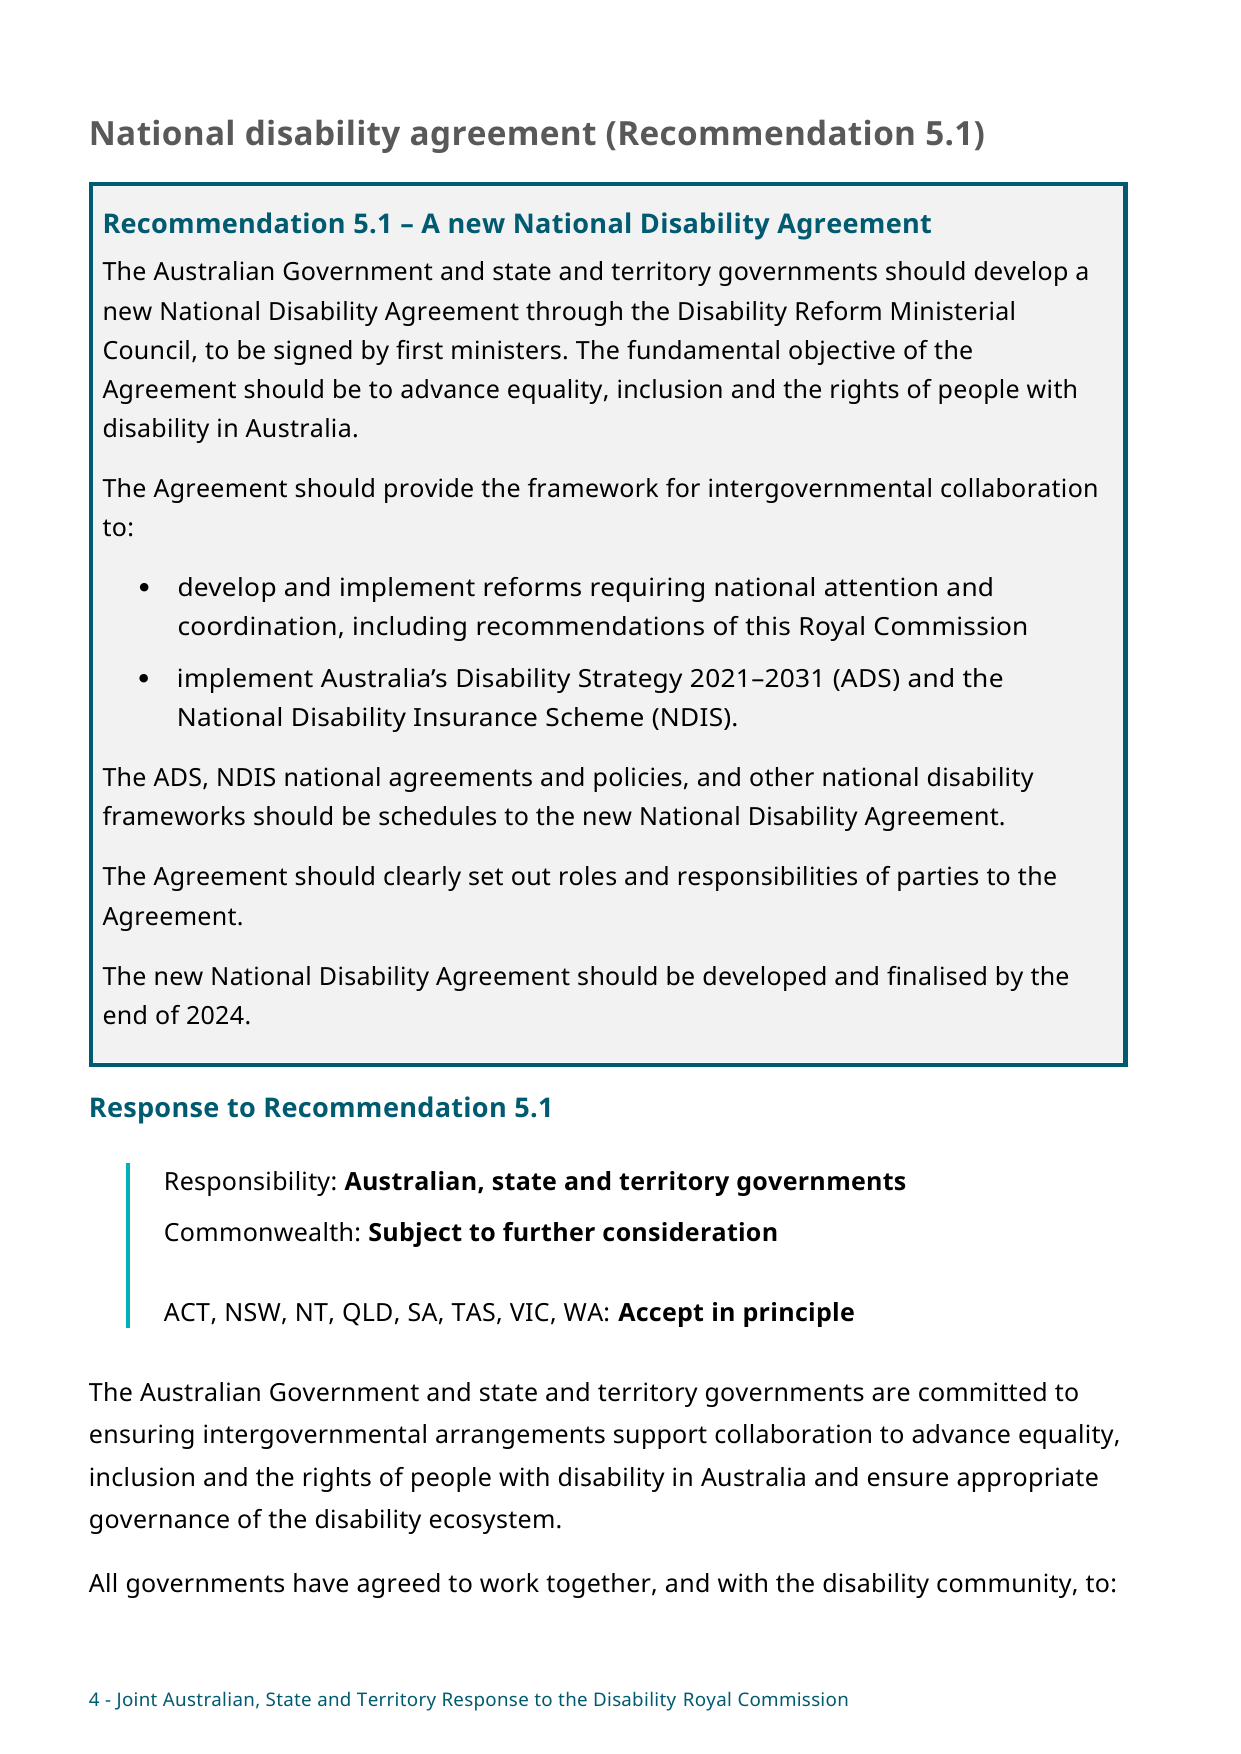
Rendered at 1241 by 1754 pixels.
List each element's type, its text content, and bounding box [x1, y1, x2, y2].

text Responsibility: Australian, state and territory governments [130, 1163, 1152, 1197]
text All governments have agreed to work together, and with the disability community, to: [89, 1566, 1152, 1599]
text ACT, NSW, NT, QLD, SA, TAS, VIC, WA: Accept in principle [130, 1294, 1152, 1328]
subtitle Response to Recommendation 5.1 [89, 1088, 1152, 1125]
table_header Recommendation 5.1 – A new National Disability Agreement The Australian Government and state and territory governments should develop a new National Disability Agreement through the Disability Reform Ministerial Council, to be signed by first ministers. The fundamental objective of the Agreement should be to advance equality, inclusion and the rights of people with disability in Australia. The Agreement should provide the framework for intergovernmental collaboration to: develop and implement reforms requiring national attention and coordination, including recommendations of this Royal Commission implement Australia’s Disability Strategy 2021–2031 (ADS) and the National Disability Insurance Scheme (NDIS). The ADS, NDIS national agreements and policies, and other national disability frameworks should be schedules to the new National Disability Agreement. The Agreement should clearly set out roles and responsibilities of parties to the Agreement. The new National Disability Agreement should be developed and finalised by the end of 2024. [93, 186, 1123, 1062]
text Commonwealth: Subject to further consideration [130, 1214, 1152, 1248]
text The Australian Government and state and territory governments are committed to ensuring intergovernmental arrangements support collaboration to advance equality, inclusion and the rights of people with disability in Australia and ensure appropriate governance of the disability ecosystem. [89, 1375, 1152, 1536]
subtitle National disability agreement (Recommendation 5.1) [89, 109, 1152, 155]
